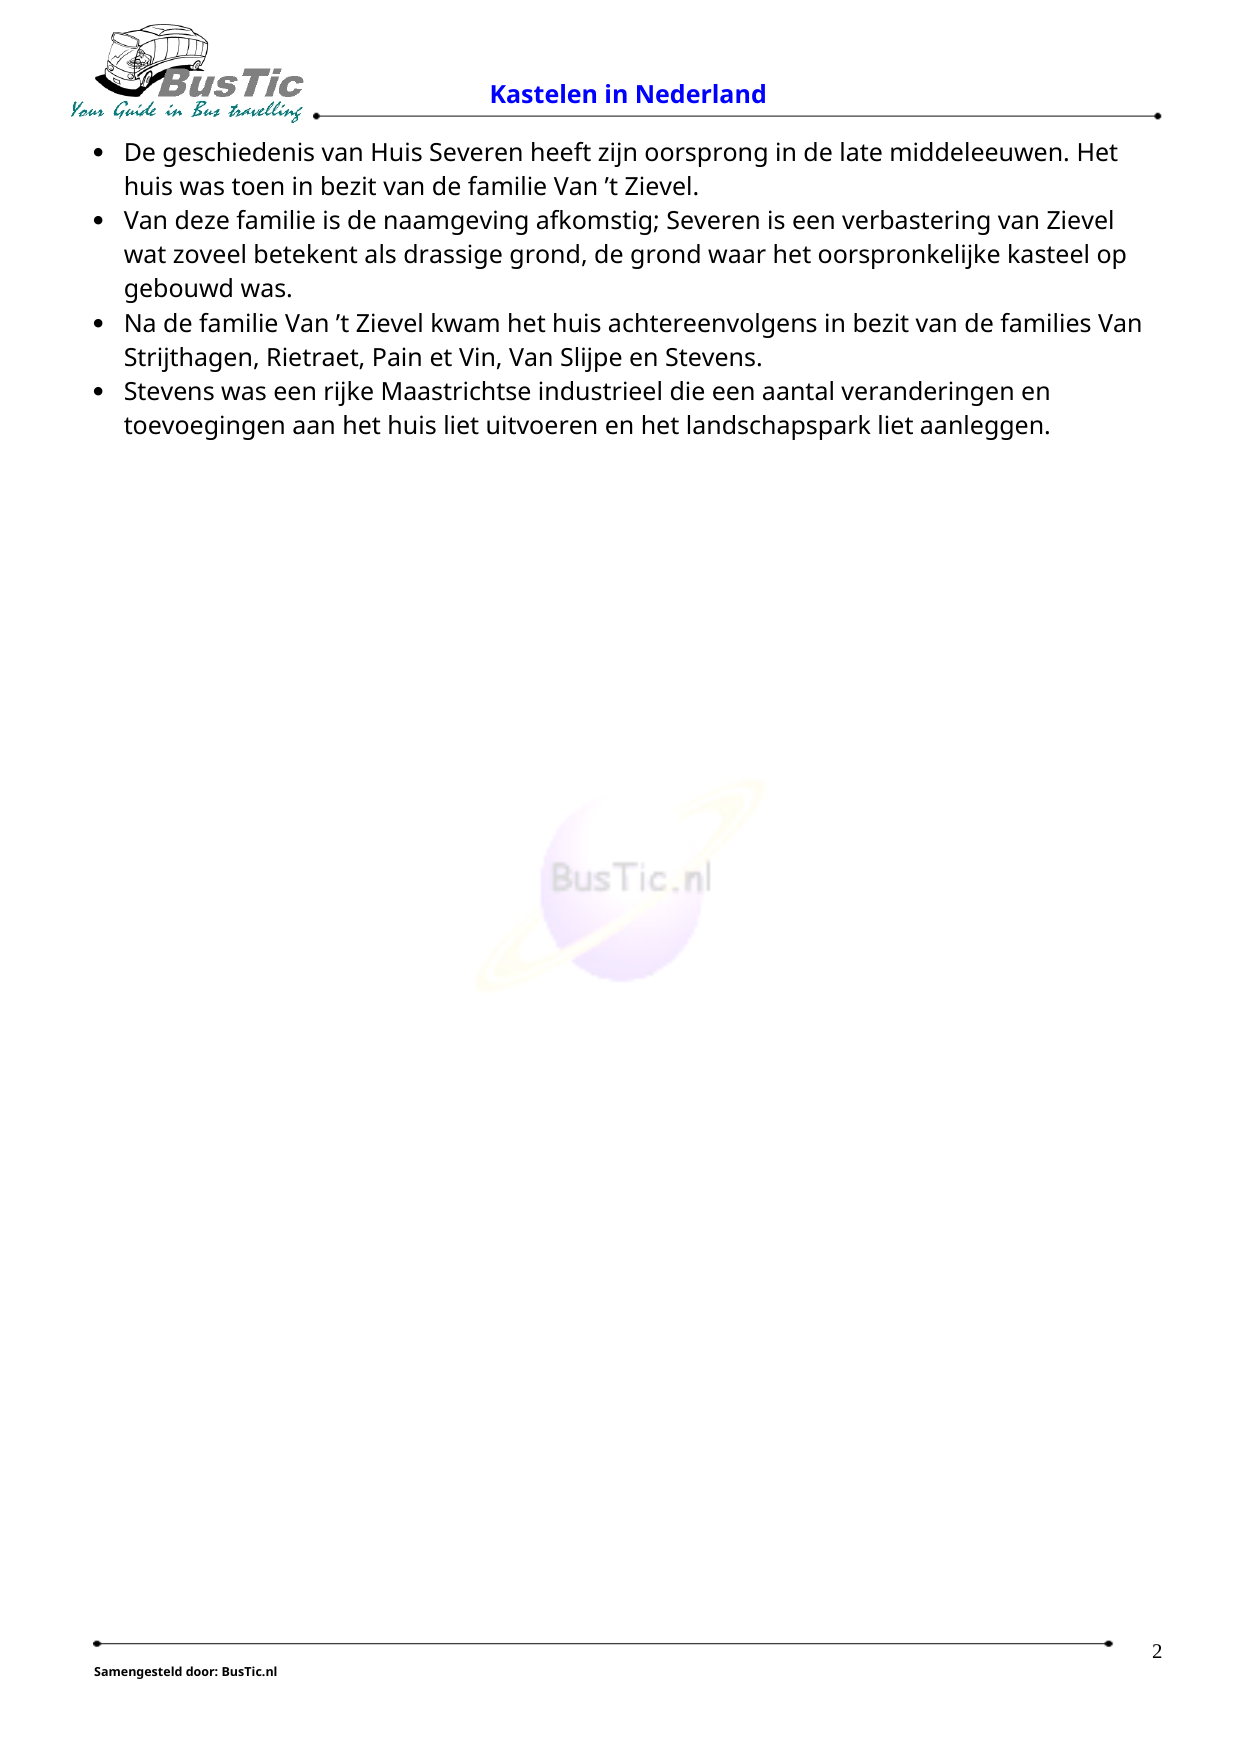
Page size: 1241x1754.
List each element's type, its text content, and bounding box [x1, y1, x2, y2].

list De geschiedenis van Huis Severen heeft zijn oorsprong in de late middeleeuwen. Het huis was toen in bezit van de familie Van ’t Zievel. [94, 135, 1162, 203]
list Van deze familie is de naamgeving afkomstig; Severen is een verbastering van Zievel wat zoveel betekent als drassige grond, de grond waar het oorspronkelijke kasteel op gebouwd was. [94, 203, 1162, 305]
picture [93, 1638, 1115, 1651]
list Na de familie Van ’t Zievel kwam het huis achtereenvolgens in bezit van de families Van Strijthagen, Rietraet, Pain et Vin, Van Slijpe en Stevens. [94, 305, 1162, 373]
picture [62, 18, 1163, 125]
list Stevens was een rijke Maastrichtse industrieel die een aantal veranderingen en toevoegingen aan het huis liet uitvoeren en het landschapspark liet aanleggen. [94, 373, 1162, 441]
